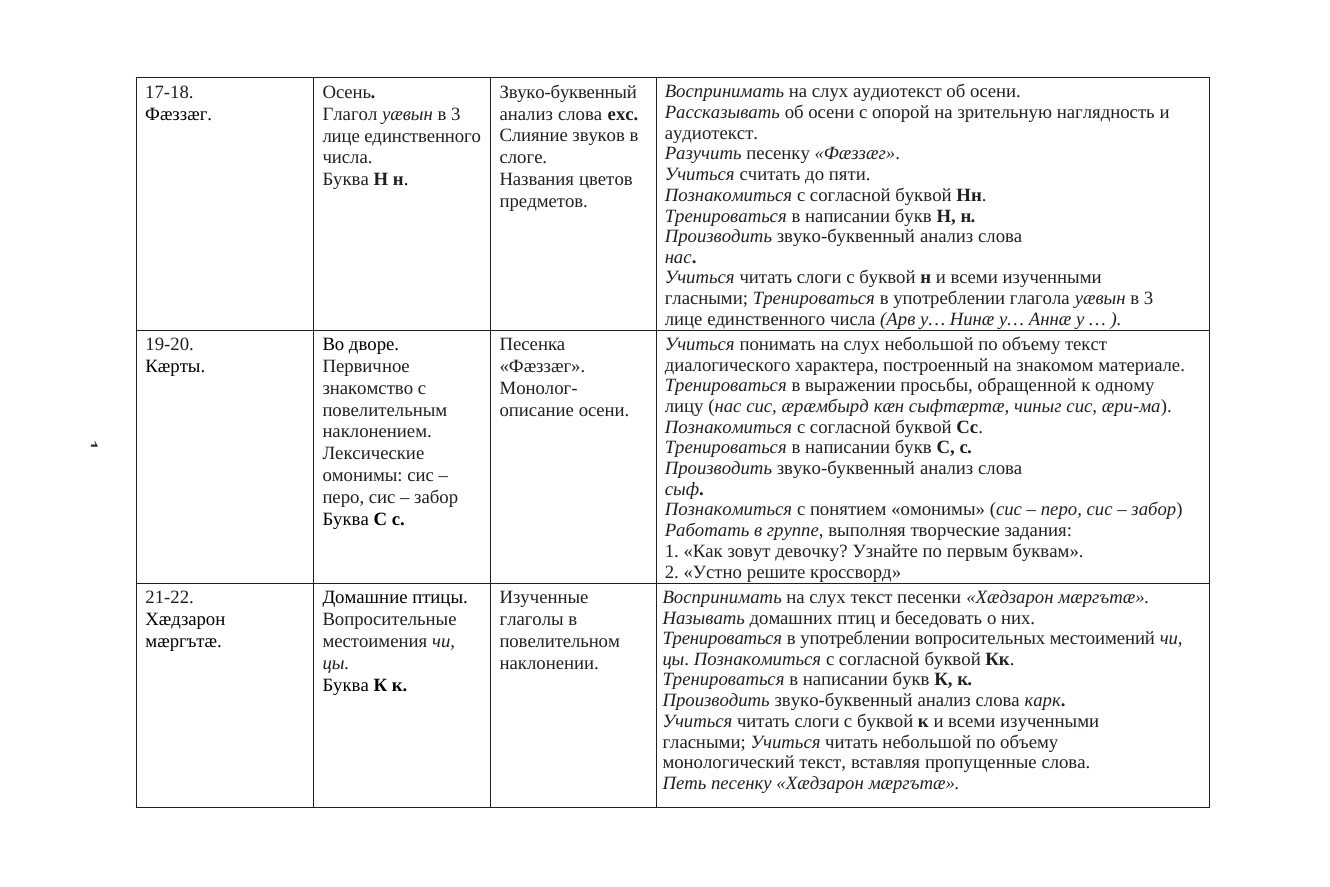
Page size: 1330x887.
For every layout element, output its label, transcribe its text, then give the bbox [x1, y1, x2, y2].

table_cell Во дворе. Первичное знакомство с повелительным наклонением. Лексические омонимы: сис – перо, сис – забор Буква С с. [314, 331, 490, 582]
table_cell Учиться понимать на слух небольшой по объему текст диалогического характера, построенный на знакомом материале. Тренироваться в выражении просьбы, обращенной к одному лицу (нас сис, æрæмбырд кæн сыфтæртæ, чиныг сис, æри-ма). Познакомиться с согласной буквой Сс. Тренироваться в написании букв С, с. Производить звуко-буквенный анализ слова сыф. Познакомиться с понятием «омонимы» (сис – перо, сис – забор) Работать в группе, выполняя творческие задания: «Как зовут девочку? Узнайте по первым буквам». «Устно решите кроссворд» [657, 331, 1209, 582]
table_cell Домашние птицы. Вопросительные местоимения чи, цы. Буква К к. [314, 584, 490, 806]
table_cell 19-20. Кæрты. [137, 331, 313, 582]
table_header Осень. Глагол уæвын в 3 лице единственного числа. Буква Н н. [314, 78, 490, 329]
table_header Звуко-буквенный анализ слова ехс. Слияние звуков в слоге. Названия цветов предметов. [491, 78, 656, 329]
table_cell Воспринимать на слух текст песенки «Хæдзарон мæргътæ». Называть домашних птиц и беседовать о них. Тренироваться в употреблении вопросительных местоимений чи, цы. Познакомиться с согласной буквой Кк. Тренироваться в написании букв К, к. Производить звуко-буквенный анализ слова карк. Учиться читать слоги с буквой к и всеми изученными гласными; Учиться читать небольшой по объему монологический текст, вставляя пропущенные слова. Петь песенку «Хæдзарон мæргътæ». [657, 584, 1209, 806]
table_cell Изученные глаголы в повелительном наклонении. [491, 584, 656, 806]
table_cell Песенка «Фæззæг». Монолог- описание осени. [491, 331, 656, 582]
table_cell 21-22. Хæдзарон мæргътæ. [137, 584, 313, 806]
table_header Воспринимать на слух аудиотекст об осени. Рассказывать об осени с опорой на зрительную наглядность и аудиотекст. Разучить песенку «Фæззæг». Учиться считать до пяти. Познакомиться с согласной буквой Нн. Тренироваться в написании букв Н, н. Производить звуко-буквенный анализ слова нас. Учиться читать слоги с буквой н и всеми изученными гласными; Тренироваться в употреблении глагола уæвын в 3 лице единственного числа (Арв у… Нинæ у… Аннæ у … ). [657, 78, 1209, 329]
table_header 17-18. Фæззæг. [137, 78, 313, 329]
